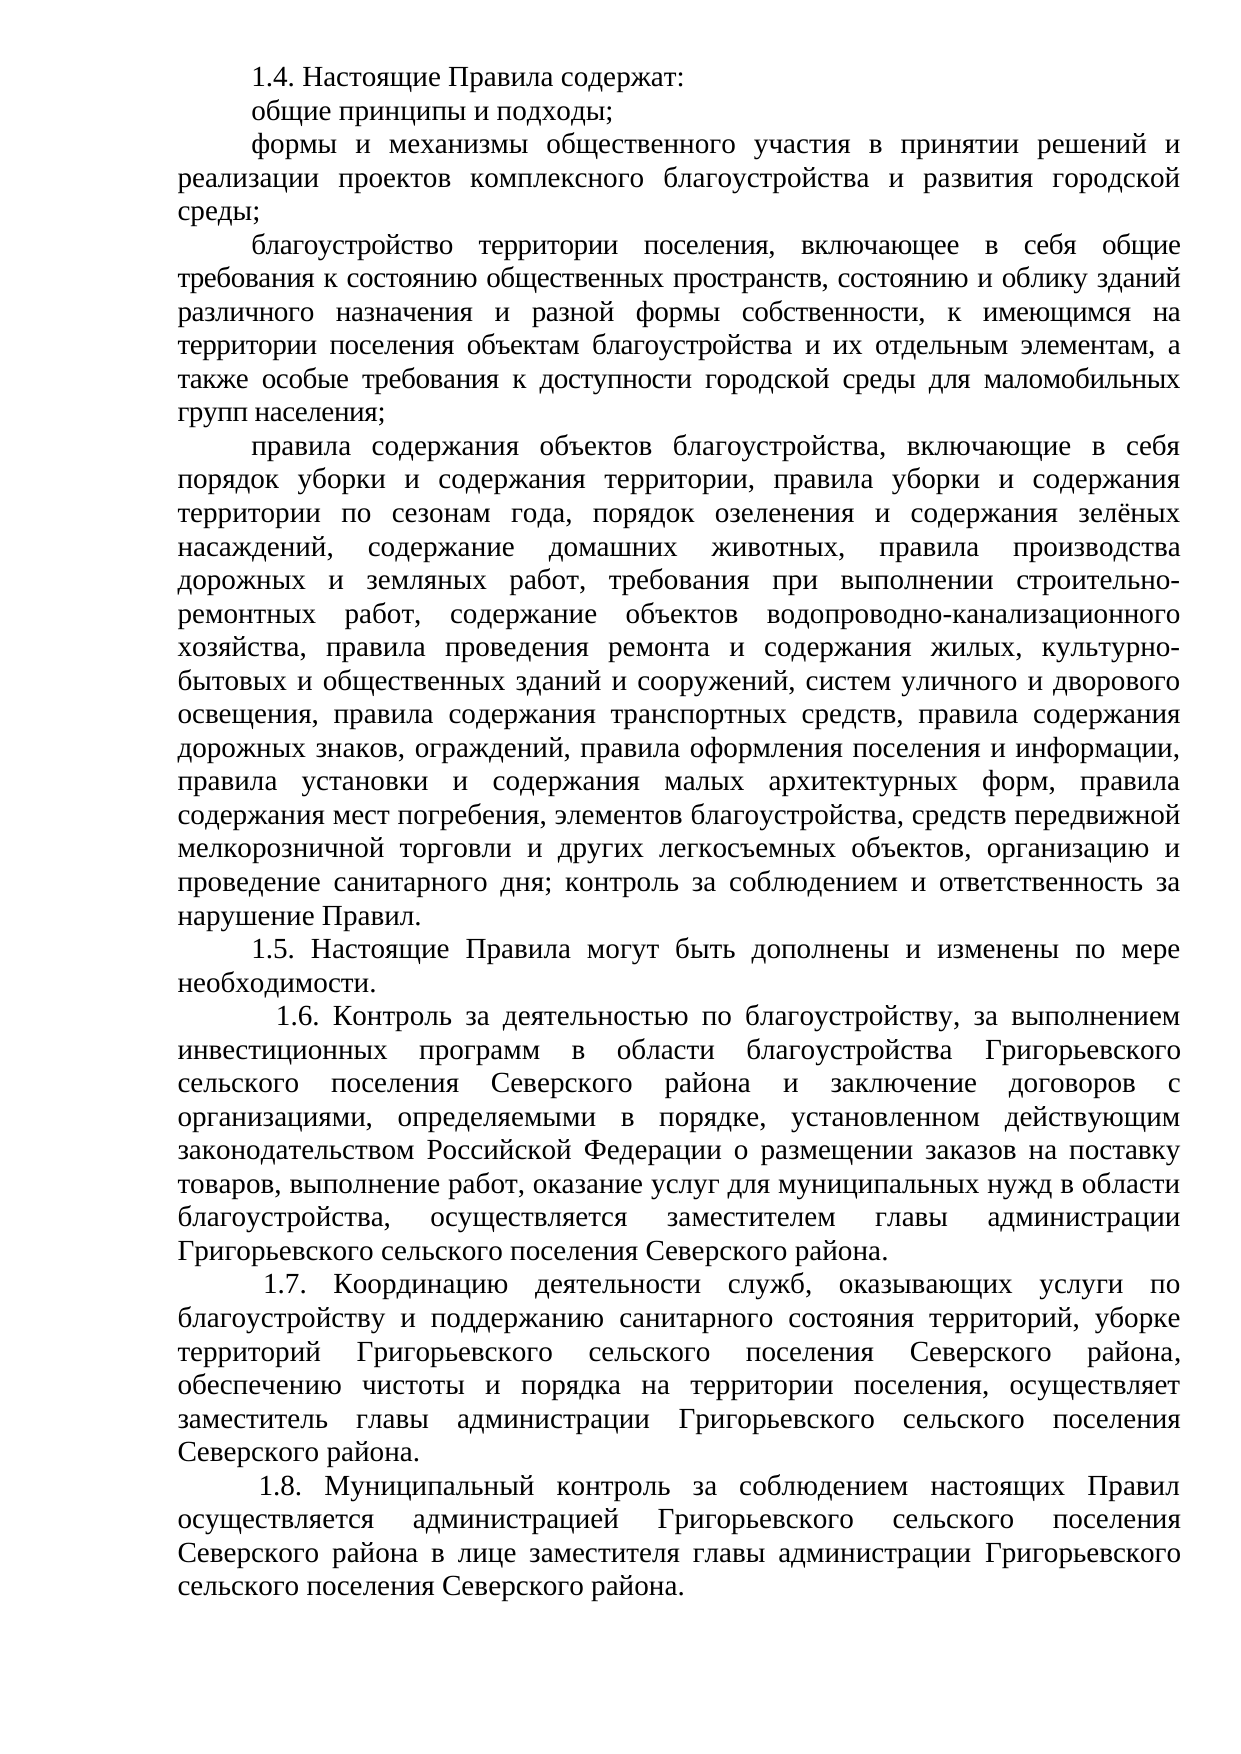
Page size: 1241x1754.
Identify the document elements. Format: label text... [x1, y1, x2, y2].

text 1.5. Настоящие Правила могут быть дополнены и изменены по мере необходимости. [177, 931, 1181, 998]
text 1.7. Координацию деятельности служб, оказывающих услуги по благоустройству и поддержанию санитарного состояния территорий, уборке территорий Григорьевского сельского поселения Северского района, обеспечению чистоты и порядка на территории поселения, осуществляет заместитель главы администрации Григорьевского сельского поселения Северского района. [177, 1267, 1181, 1468]
text общие принципы и подходы; [177, 93, 1181, 126]
text 1.4. Настоящие Правила содержат: [177, 59, 1181, 93]
text благоустройство территории поселения, включающее в себя общие требования к состоянию общественных пространств, состоянию и облику зданий различного назначения и разной формы собственности, к имеющимся на территории поселения объектам благоустройства и их отдельным элементам, а также особые требования к доступности городской среды для маломобильных групп населения; [177, 227, 1181, 428]
text 1.6. Контроль за деятельностью по благоустройству, за выполнением инвестиционных программ в области благоустройства Григорьевского сельского поселения Северского района и заключение договоров с организациями, определяемыми в порядке, установленном действующим законодательством Российской Федерации о размещении заказов на поставку товаров, выполнение работ, оказание услуг для муниципальных нужд в области благоустройства, осуществляется заместителем главы администрации Григорьевского сельского поселения Северского района. [177, 998, 1181, 1267]
text 1.8. Муниципальный контроль за соблюдением настоящих Правил осуществляется администрацией Григорьевского сельского поселения Северского района в лице заместителя главы администрации Григорьевского сельского поселения Северского района. [177, 1468, 1181, 1602]
text формы и механизмы общественного участия в принятии решений и реализации проектов комплексного благоустройства и развития городской среды; [177, 126, 1181, 227]
text правила содержания объектов благоустройства, включающие в себя порядок уборки и содержания территории, правила уборки и содержания территории по сезонам года, порядок озеленения и содержания зелёных насаждений, содержание домашних животных, правила производства дорожных и земляных работ, требования при выполнении строительно-ремонтных работ, содержание объектов водопроводно-канализационного хозяйства, правила проведения ремонта и содержания жилых, культурно-бытовых и общественных зданий и сооружений, систем уличного и дворового освещения, правила содержания транспортных средств, правила содержания дорожных знаков, ограждений, правила оформления поселения и информации, правила установки и содержания малых архитектурных форм, правила содержания мест погребения, элементов благоустройства, средств передвижной мелкорозничной торговли и других легкосъемных объектов, организацию и проведение санитарного дня; контроль за соблюдением и ответственность за нарушение Правил. [177, 428, 1181, 931]
